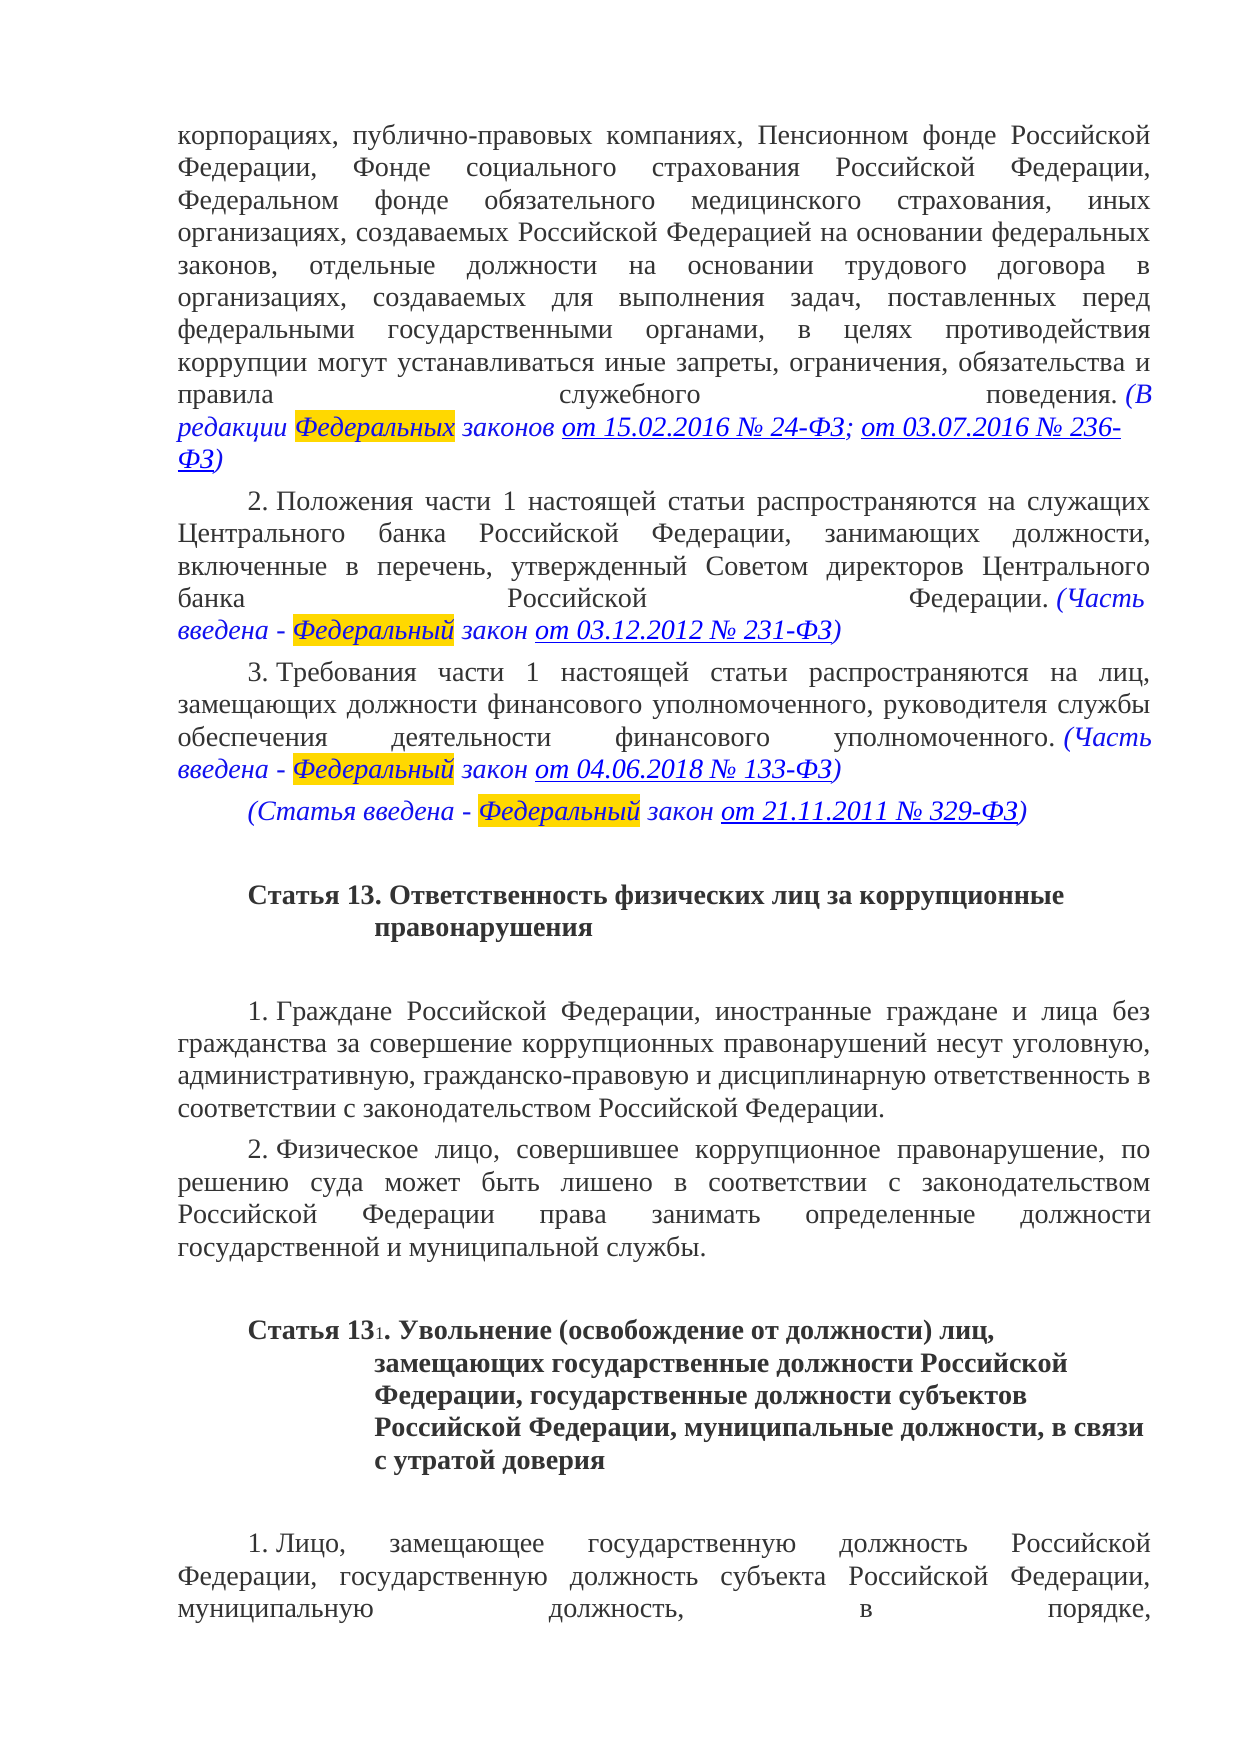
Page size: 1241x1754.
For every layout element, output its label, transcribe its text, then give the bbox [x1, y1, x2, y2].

text 2. Физическое лицо, совершившее коррупционное правонарушение, по решению суда может быть лишено в соответствии с законодательством Российской Федерации права занимать определенные должности государственной и муниципальной службы. [177, 1133, 1152, 1262]
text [177, 118, 1152, 474]
text 2. Положения части 1 настоящей статьи распространяются на служащих Центрального банка Российской Федерации, занимающих должности, включенные в перечень, утвержденный Советом директоров Центрального банка Российской Федерации. (Часть введена - Федеральный закон от 03.12.2012 № 231-ФЗ) [177, 484, 1152, 646]
text 3. Требования части 1 настоящей статьи распространяются на лиц, замещающих должности финансового уполномоченного, руководителя службы обеспечения деятельности финансового уполномоченного. (Часть введена - Федеральный закон от 04.06.2018 № 133-ФЗ) [177, 655, 1152, 785]
text Статья 13. Ответственность физических лиц за коррупционные правонарушения [247, 878, 1152, 942]
text Статья 131. Увольнение (освобождение от должности) лиц, замещающих государственные должности Российской Федерации, государственные должности субъектов Российской Федерации, муниципальные должности, в связи с утратой доверия [247, 1313, 1152, 1475]
text (Статья введена - Федеральный закон от 21.11.2011 № 329-ФЗ) [177, 794, 478, 827]
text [177, 1526, 1152, 1624]
text (Статья введена - Федеральный закон от 21.11.2011 № 329-ФЗ) [640, 794, 1152, 827]
text 1. Граждане Российской Федерации, иностранные граждане и лица без гражданства за совершение коррупционных правонарушений несут уголовную, административную, гражданско-правовую и дисциплинарную ответственность в соответствии с законодательством Российской Федерации. [177, 994, 1152, 1123]
